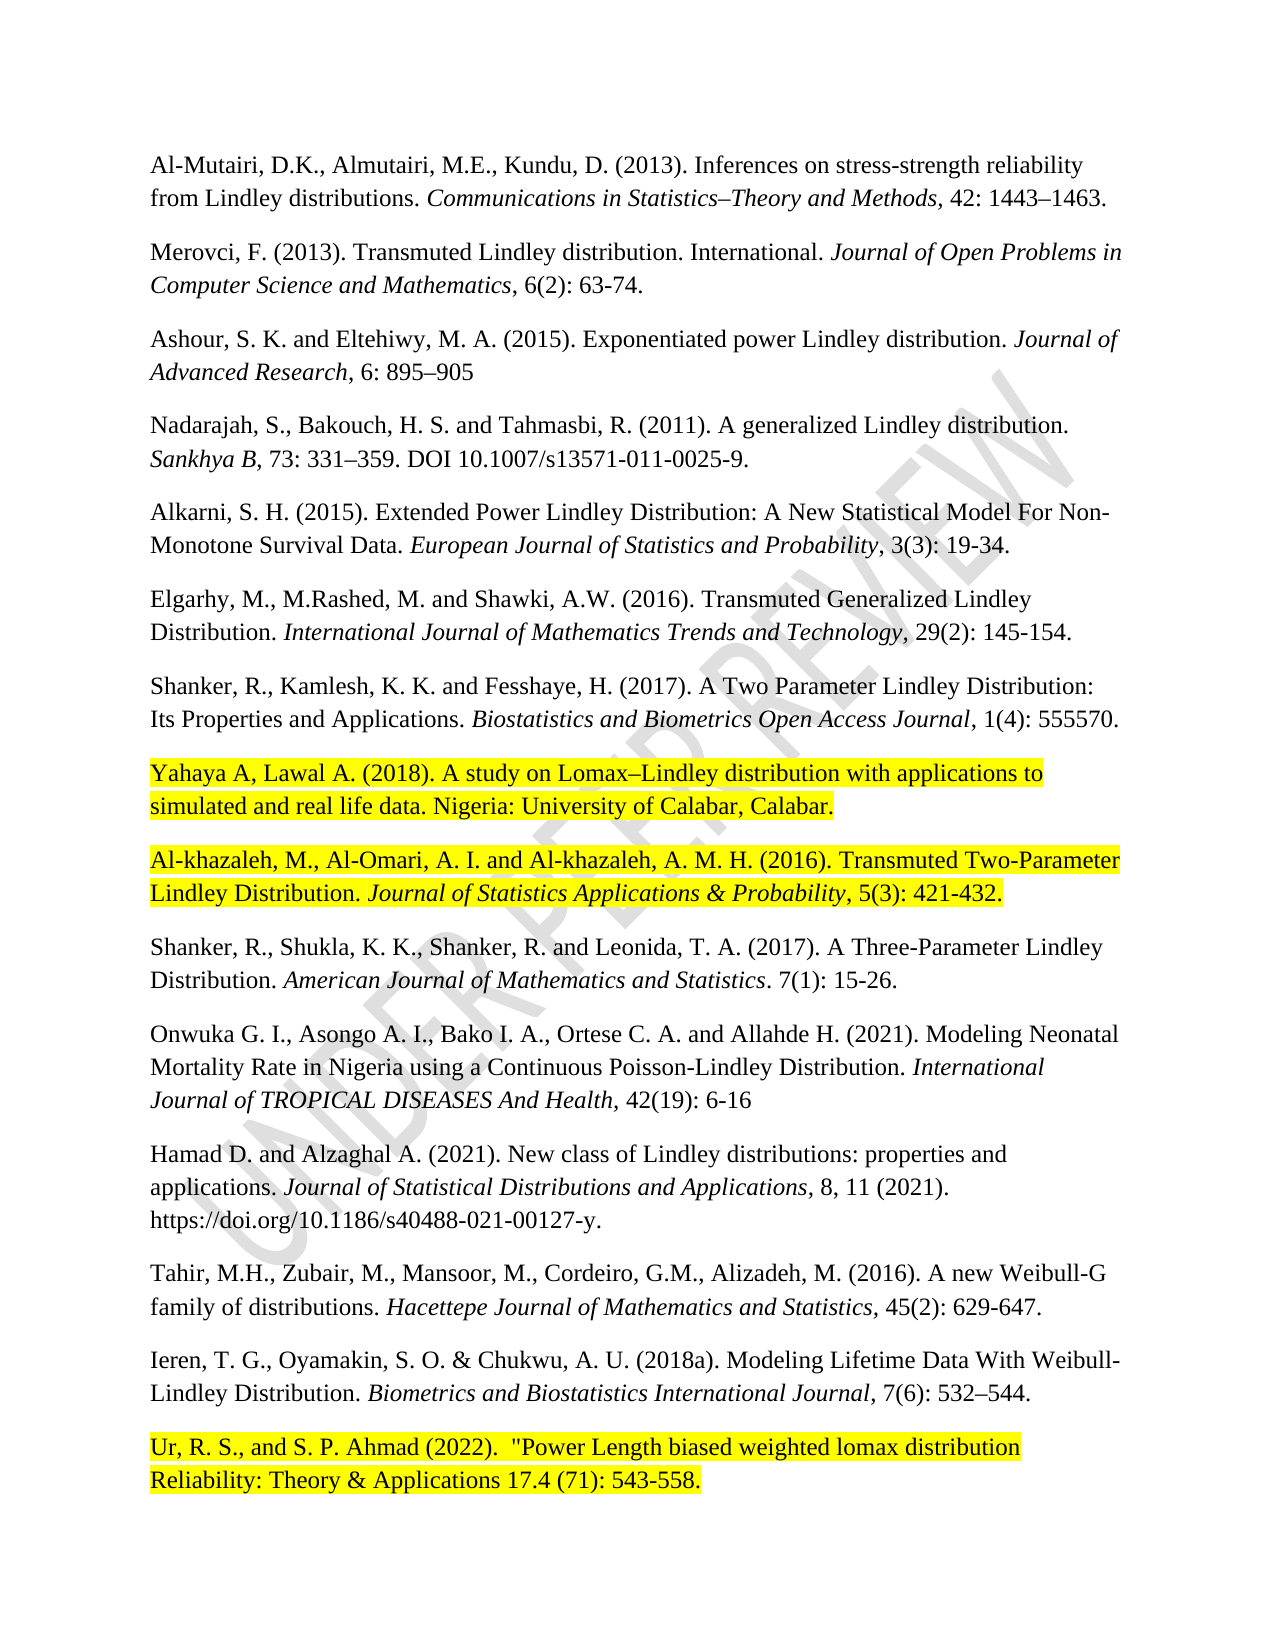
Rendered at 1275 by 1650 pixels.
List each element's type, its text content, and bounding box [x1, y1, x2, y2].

text Nadarajah, S., Bakouch, H. S. and Tahmasbi, R. (2011). A generalized Lindley distribution. Sankhya B, 73: 331–359. DOI 10.1007/s13571-011-0025-9. [150, 411, 1125, 472]
text Merovci, F. (2013). Transmuted Lindley distribution. International. Journal of Open Problems in Computer Science and Mathematics, 6(2): 63-74. [150, 237, 1125, 299]
text Shanker, R., Kamlesh, K. K. and Fesshaye, H. (2017). A Two Parameter Lindley Distribution: Its Properties and Applications. Biostatistics and Biometrics Open Access Journal, 1(4): 555570. [150, 671, 1125, 733]
text Ur, R. S., and S. P. Ahmad (2022). "Power Length biased weighted lomax distribution Reliability: Theory & Applications 17.4 (71): 543-558. [150, 1432, 1125, 1494]
text Alkarni, S. H. (2015). Extended Power Lindley Distribution: A New Statistical Model For Non-Monotone Survival Data. European Journal of Statistics and Probability, 3(3): 19-34. [150, 497, 1125, 559]
text Shanker, R., Shukla, K. K., Shanker, R. and Leonida, T. A. (2017). A Three-Parameter Lindley Distribution. American Journal of Mathematics and Statistics. 7(1): 15-26. [150, 932, 1125, 994]
text Onwuka G. I., Asongo A. I., Bako I. A., Ortese C. A. and Allahde H. (2021). Modeling Neonatal Mortality Rate in Nigeria using a Continuous Poisson-Lindley Distribution. International Journal of TROPICAL DISEASES And Health, 42(19): 6-16 [150, 1019, 1125, 1113]
text Ieren, T. G., Oyamakin, S. O. & Chukwu, A. U. (2018a). Modeling Lifetime Data With Weibull-Lindley Distribution. Biometrics and Biostatistics International Journal, 7(6): 532‒544. [150, 1345, 1125, 1407]
text Tahir, M.H., Zubair, M., Mansoor, M., Cordeiro, G.M., Alizadeh, M. (2016). A new Weibull-G family of distributions. Hacettepe Journal of Mathematics and Statistics, 45(2): 629-647. [150, 1258, 1125, 1320]
text Elgarhy, M., M.Rashed, M. and Shawki, A.W. (2016). Transmuted Generalized Lindley Distribution. International Journal of Mathematics Trends and Technology, 29(2): 145-154. [150, 584, 1125, 646]
text Yahaya A, Lawal A. (2018). A study on Lomax–Lindley distribution with applications to simulated and real life data. Nigeria: University of Calabar, Calabar. [150, 758, 1125, 820]
text Ashour, S. K. and Eltehiwy, M. A. (2015). Exponentiated power Lindley distribution. Journal of Advanced Research, 6: 895–905 [150, 324, 1125, 386]
text Al-Mutairi, D.K., Almutairi, M.E., Kundu, D. (2013). Inferences on stress-strength reliability from Lindley distributions. Communications in Statistics–Theory and Methods, 42: 1443–1463. [150, 150, 1125, 212]
text Al-khazaleh, M., Al-Omari, A. I. and Al-khazaleh, A. M. H. (2016). Transmuted Two-Parameter Lindley Distribution. Journal of Statistics Applications & Probability, 5(3): 421-432. [150, 845, 1125, 907]
text Hamad D. and Alzaghal A. (2021). New class of Lindley distributions: properties and applications. Journal of Statistical Distributions and Applications, 8, 11 (2021). https://doi.org/10.1186/s40488-021-00127-y. [150, 1139, 1125, 1233]
